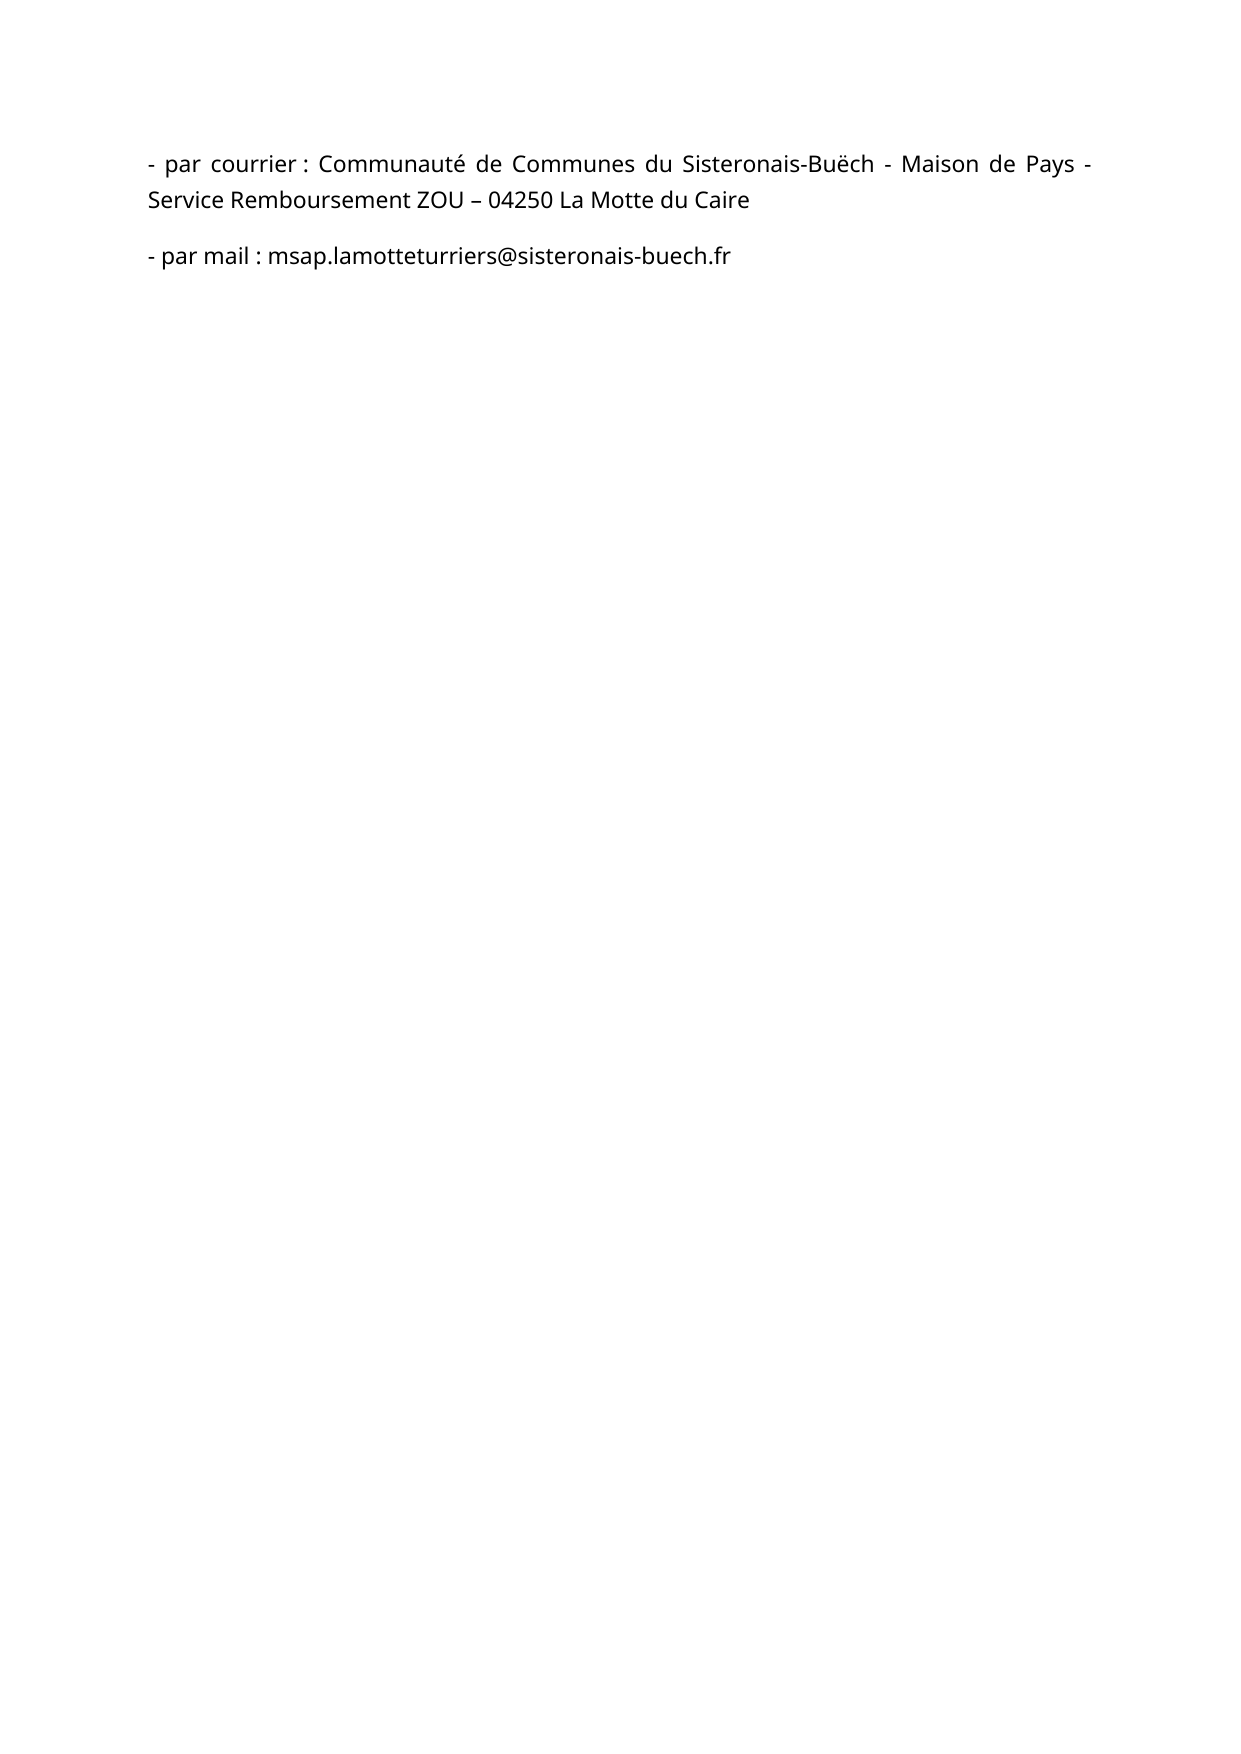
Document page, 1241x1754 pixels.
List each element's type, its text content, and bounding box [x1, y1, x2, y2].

text - par courrier : Communauté de Communes du Sisteronais-Buëch - Maison de Pays -Service Remboursement ZOU – 04250 La Motte du Caire [148, 148, 1093, 215]
text - par mail : msap.lamotteturriers@sisteronais-buech.fr [148, 240, 1093, 272]
